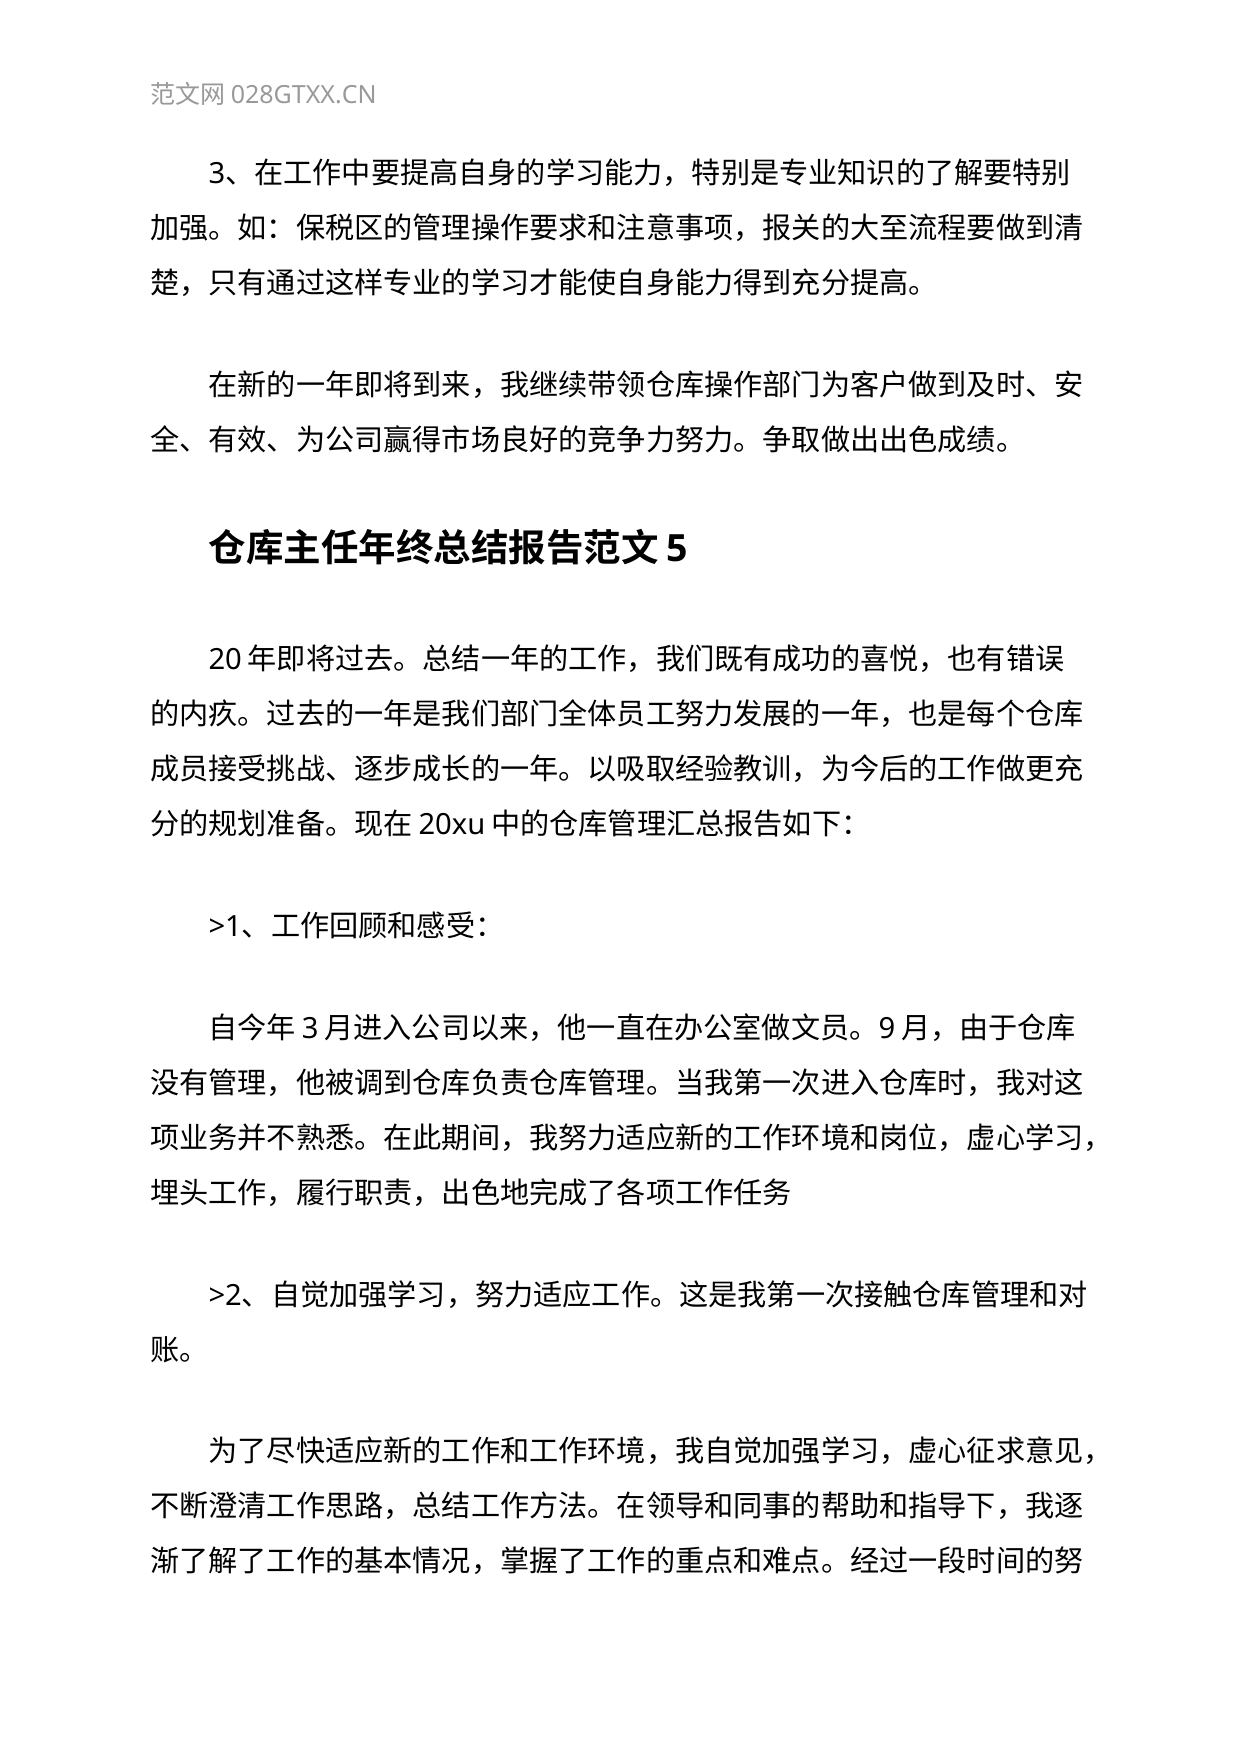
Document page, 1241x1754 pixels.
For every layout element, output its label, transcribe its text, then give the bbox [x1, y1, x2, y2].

text >1、工作回顾和感受： [150, 903, 1090, 945]
text >2、自觉加强学习，努力适应工作。这是我第一次接触仓库管理和对账。 [150, 1271, 1090, 1368]
text 自今年3月进入公司以来，他一直在办公室做文员。9月，由于仓库没有管理，他被调到仓库负责仓库管理。当我第一次进入仓库时，我对这项业务并不熟悉。在此期间，我努力适应新的工作环境和岗位，虚心学习，埋头工作，履行职责，出色地完成了各项工作任务 [150, 1005, 1090, 1212]
text 在新的一年即将到来，我继续带领仓库操作部门为客户做到及时、安全、有效、为公司赢得市场良好的竞争力努力。争取做出出色成绩。 [150, 362, 1090, 459]
text 20年即将过去。总结一年的工作，我们既有成功的喜悦，也有错误的内疚。过去的一年是我们部门全体员工努力发展的一年，也是每个仓库成员接受挑战、逐步成长的一年。以吸取经验教训，为今后的工作做更充分的规划准备。现在20xu中的仓库管理汇总报告如下： [150, 636, 1090, 843]
text 仓库主任年终总结报告范文5 [150, 518, 1090, 573]
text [150, 1428, 1090, 1580]
text 3、在工作中要提高自身的学习能力，特别是专业知识的了解要特别加强。如：保税区的管理操作要求和注意事项，报关的大至流程要做到清楚，只有通过这样专业的学习才能使自身能力得到充分提高。 [150, 150, 1090, 302]
